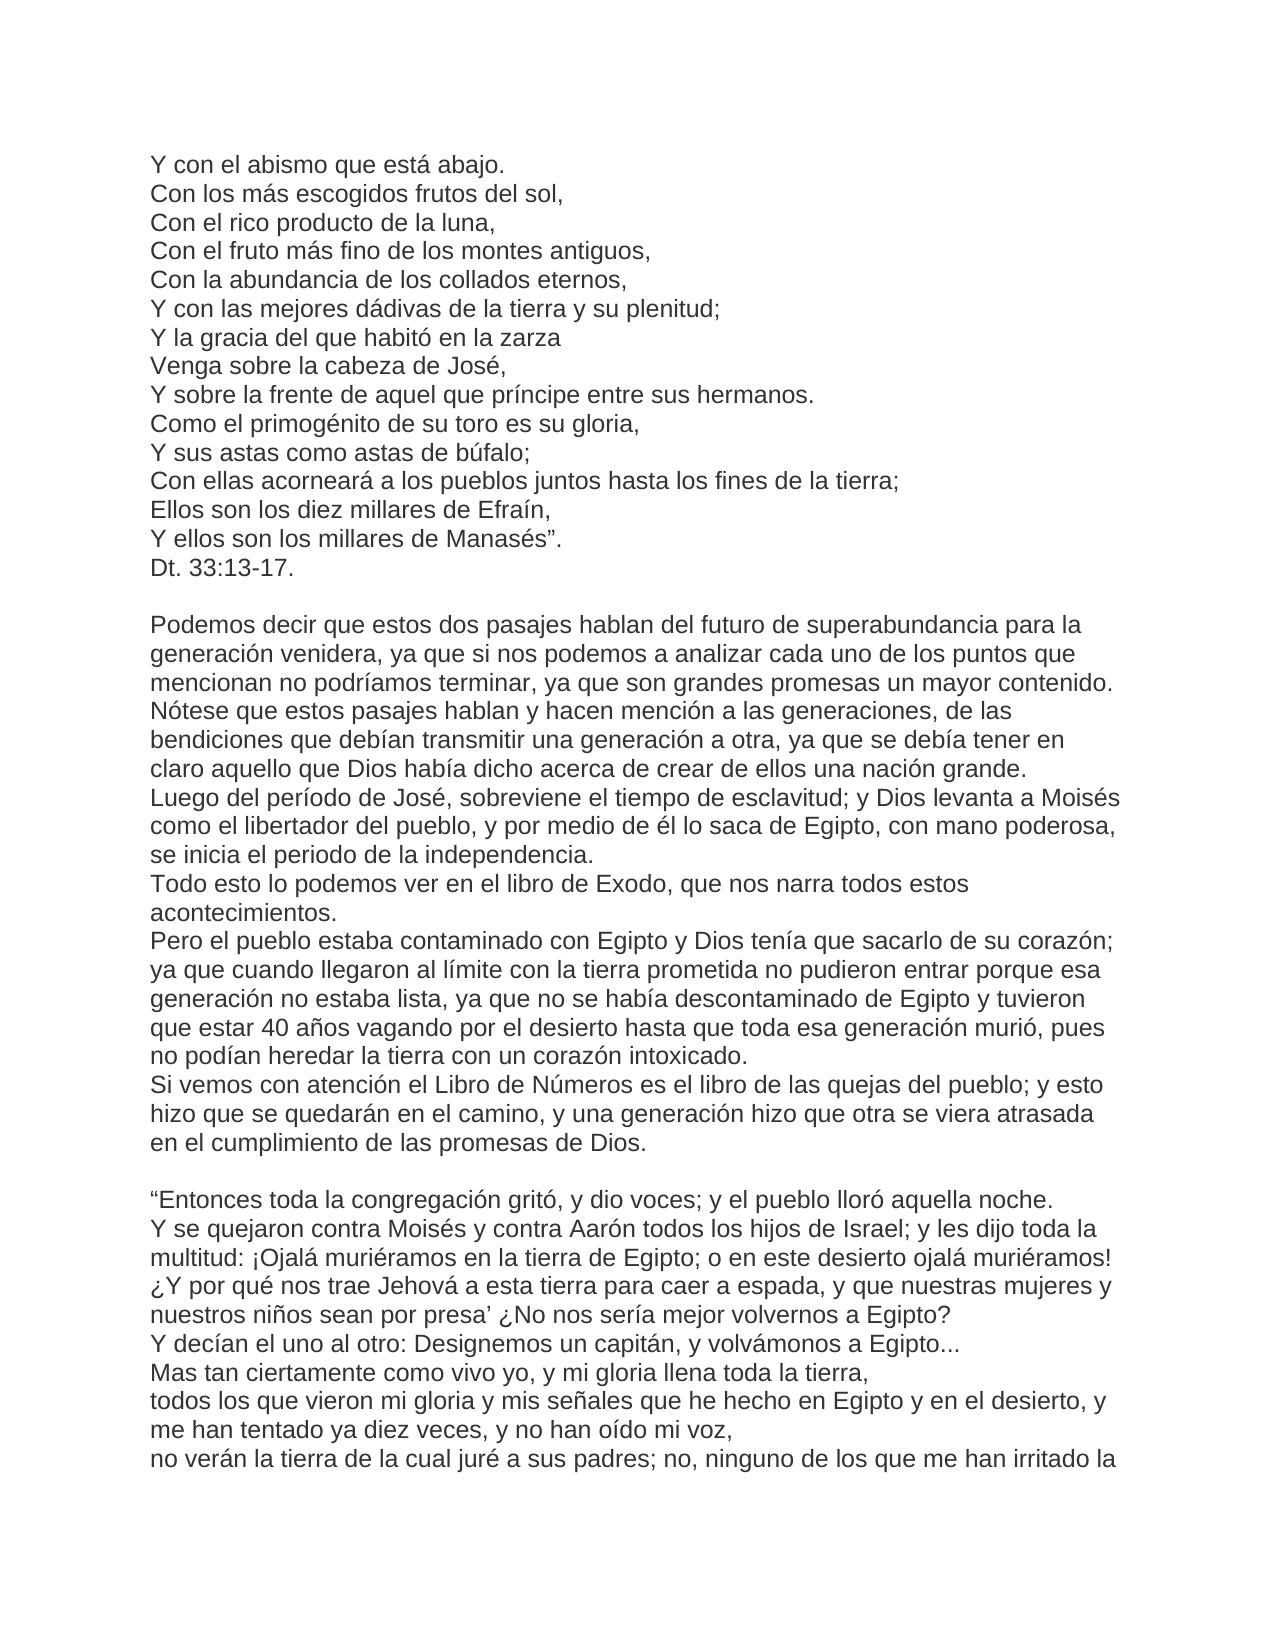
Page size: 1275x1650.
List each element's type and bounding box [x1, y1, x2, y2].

text [150, 150, 1125, 1472]
